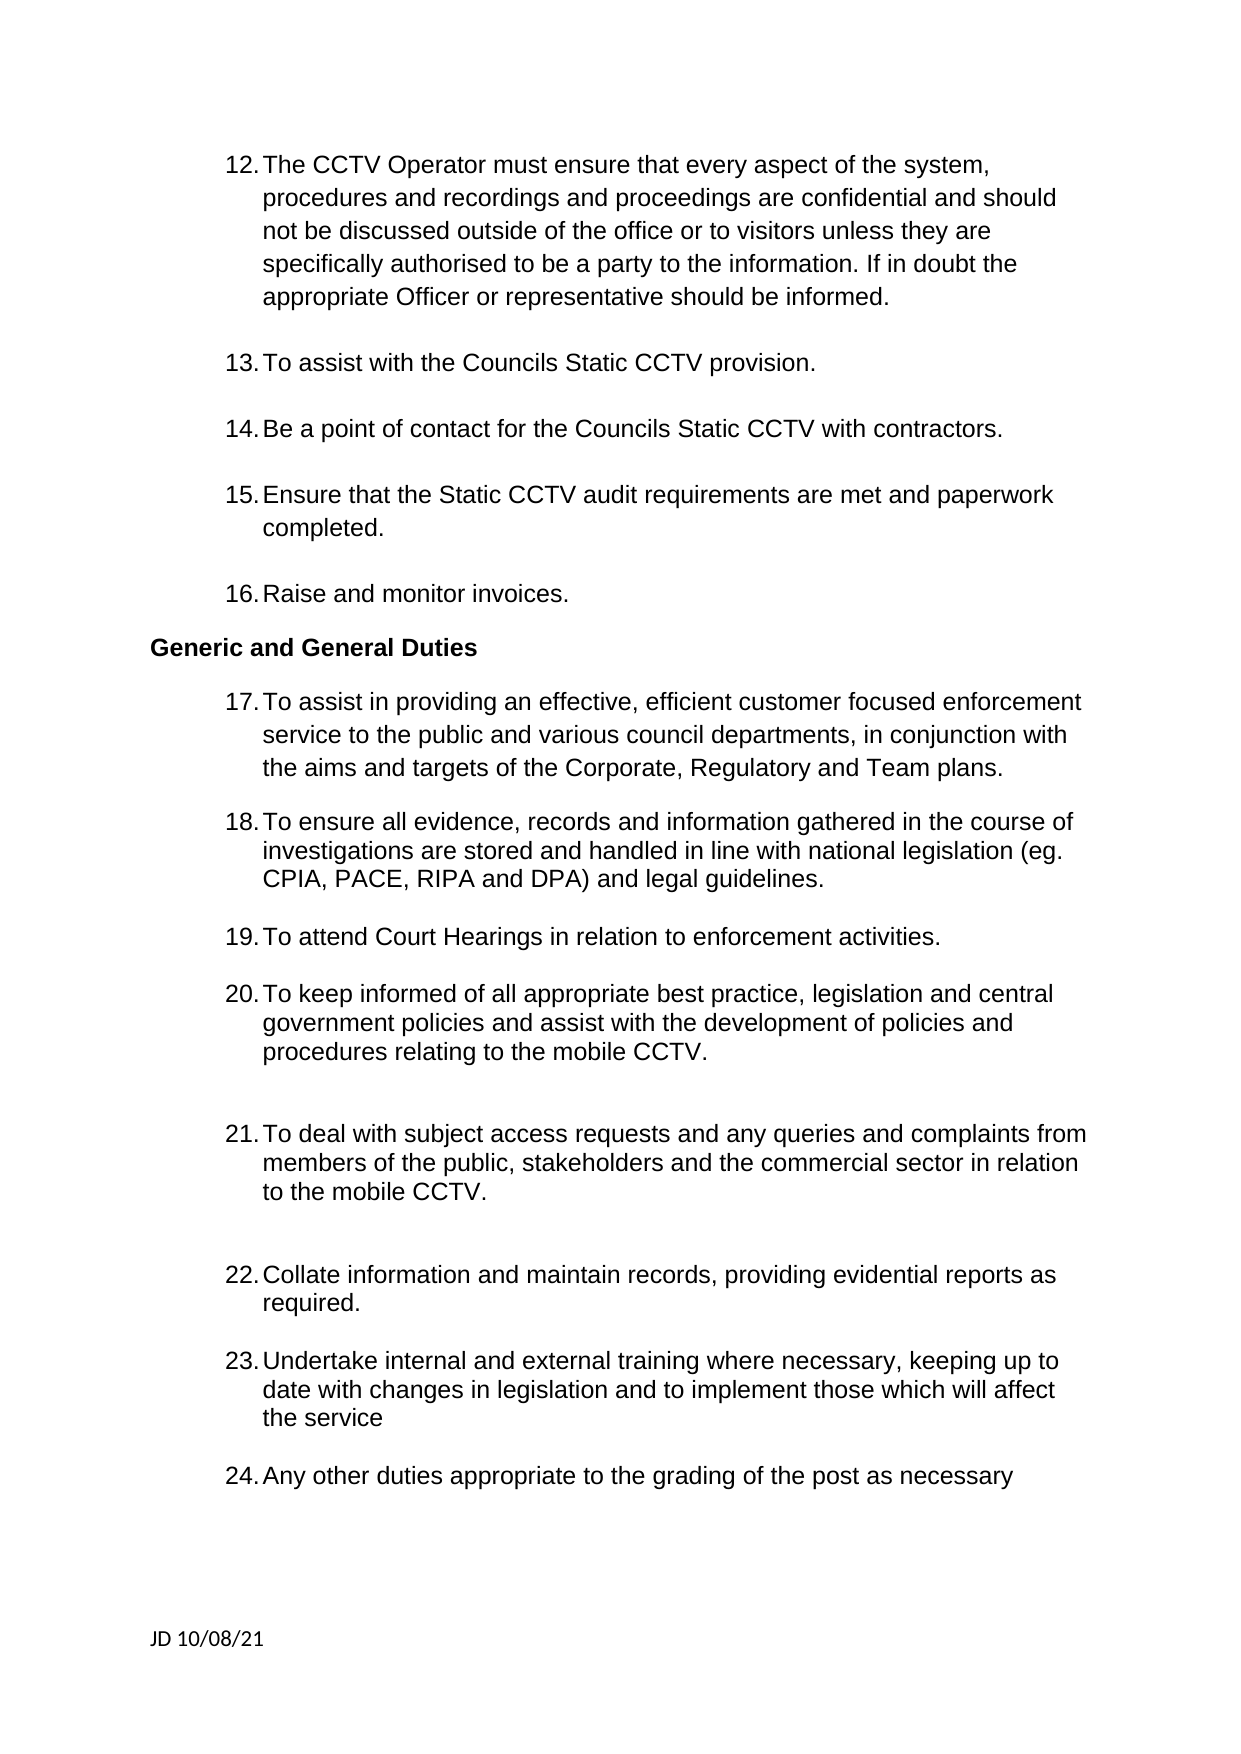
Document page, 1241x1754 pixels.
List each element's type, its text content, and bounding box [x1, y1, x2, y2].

list To deal with subject access requests and any queries and complaints from members of the public, stakeholders and the commercial sector in relation to the mobile CCTV. [225, 1119, 1090, 1206]
list Undertake internal and external training where necessary, keeping up to date with changes in legislation and to implement those which will affect the service [225, 1346, 1090, 1432]
text Generic and General Duties [150, 633, 1090, 662]
list To assist in providing an effective, efficient customer focused enforcement service to the public and various council departments, in conjunction with the aims and targets of the Corporate, Regulatory and Team plans. [225, 687, 1090, 782]
list The CCTV Operator must ensure that every aspect of the system, procedures and recordings and proceedings are confidential and should not be discussed outside of the office or to visitors unless they are specifically authorised to be a party to the information. If in doubt the appropriate Officer or representative should be informed. [225, 150, 1090, 311]
list To keep informed of all appropriate best practice, legislation and central government policies and assist with the development of policies and procedures relating to the mobile CCTV. [225, 979, 1090, 1066]
list Be a point of contact for the Councils Static CCTV with contractors. [225, 414, 1090, 443]
list Any other duties appropriate to the grading of the post as necessary [225, 1461, 1090, 1489]
list Raise and monitor invoices. [225, 579, 1090, 608]
list Ensure that the Static CCTV audit requirements are met and paperwork completed. [225, 480, 1090, 542]
list To attend Court Hearings in relation to enforcement activities. [225, 922, 1090, 951]
list To ensure all evidence, records and information gathered in the course of investigations are stored and handled in line with national legislation (eg. CPIA, PACE, RIPA and DPA) and legal guidelines. [225, 807, 1090, 893]
list To assist with the Councils Static CCTV provision. [225, 348, 1090, 377]
list Collate information and maintain records, providing evidential reports as required. [225, 1259, 1090, 1317]
